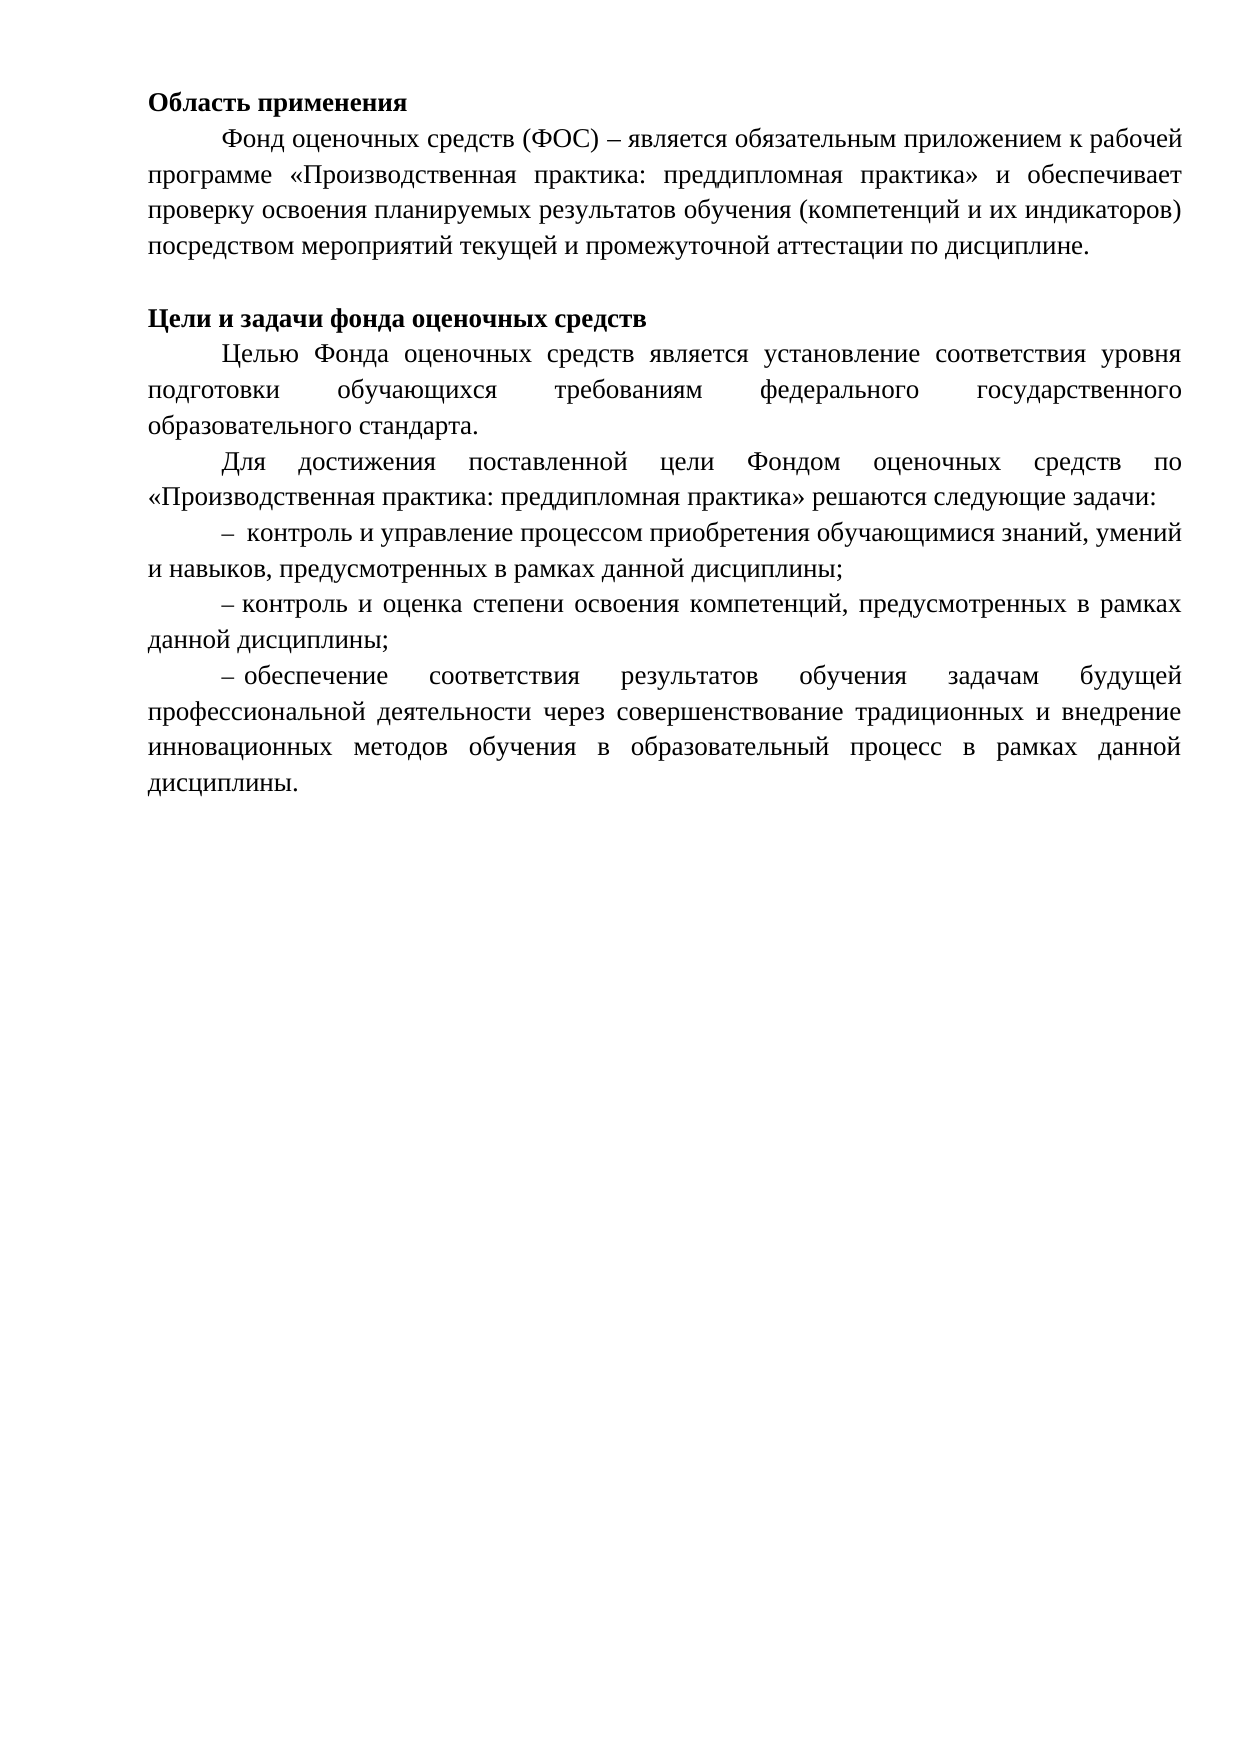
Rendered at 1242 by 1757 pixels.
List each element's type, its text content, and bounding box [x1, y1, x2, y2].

list обеспечение соответствия результатов обучения задачам будущей профессиональной деятельности через совершенствование традиционных и внедрение инновационных методов обучения в образовательный процесс в рамках данной дисциплины. [148, 659, 1183, 797]
text Целью Фонда оценочных средств является установление соответствия уровня подготовки обучающихся требованиям федерального государственного образовательного стандарта. [148, 337, 1183, 440]
list контроль и управление процессом приобретения обучающимися знаний, умений и навыков, предусмотренных в рамках данной дисциплины; [148, 516, 1183, 583]
list контроль и оценка степени освоения компетенций, предусмотренных в рамках данной дисциплины; [148, 587, 1183, 654]
subtitle Область применения [148, 86, 1206, 118]
text Для достижения поставленной цели Фондом оценочных средств по «Производственная практика: преддипломная практика» решаются следующие задачи: [148, 444, 1183, 511]
subtitle Цели и задачи фонда оценочных средств [148, 302, 1206, 333]
text Фонд оценочных средств (ФОС) – является обязательным приложением к рабочей программе «Производственная практика: преддипломная практика» и обеспечивает проверку освоения планируемых результатов обучения (компетенций и их индикаторов) посредством мероприятий текущей и промежуточной аттестации по дисциплине. [148, 122, 1183, 261]
